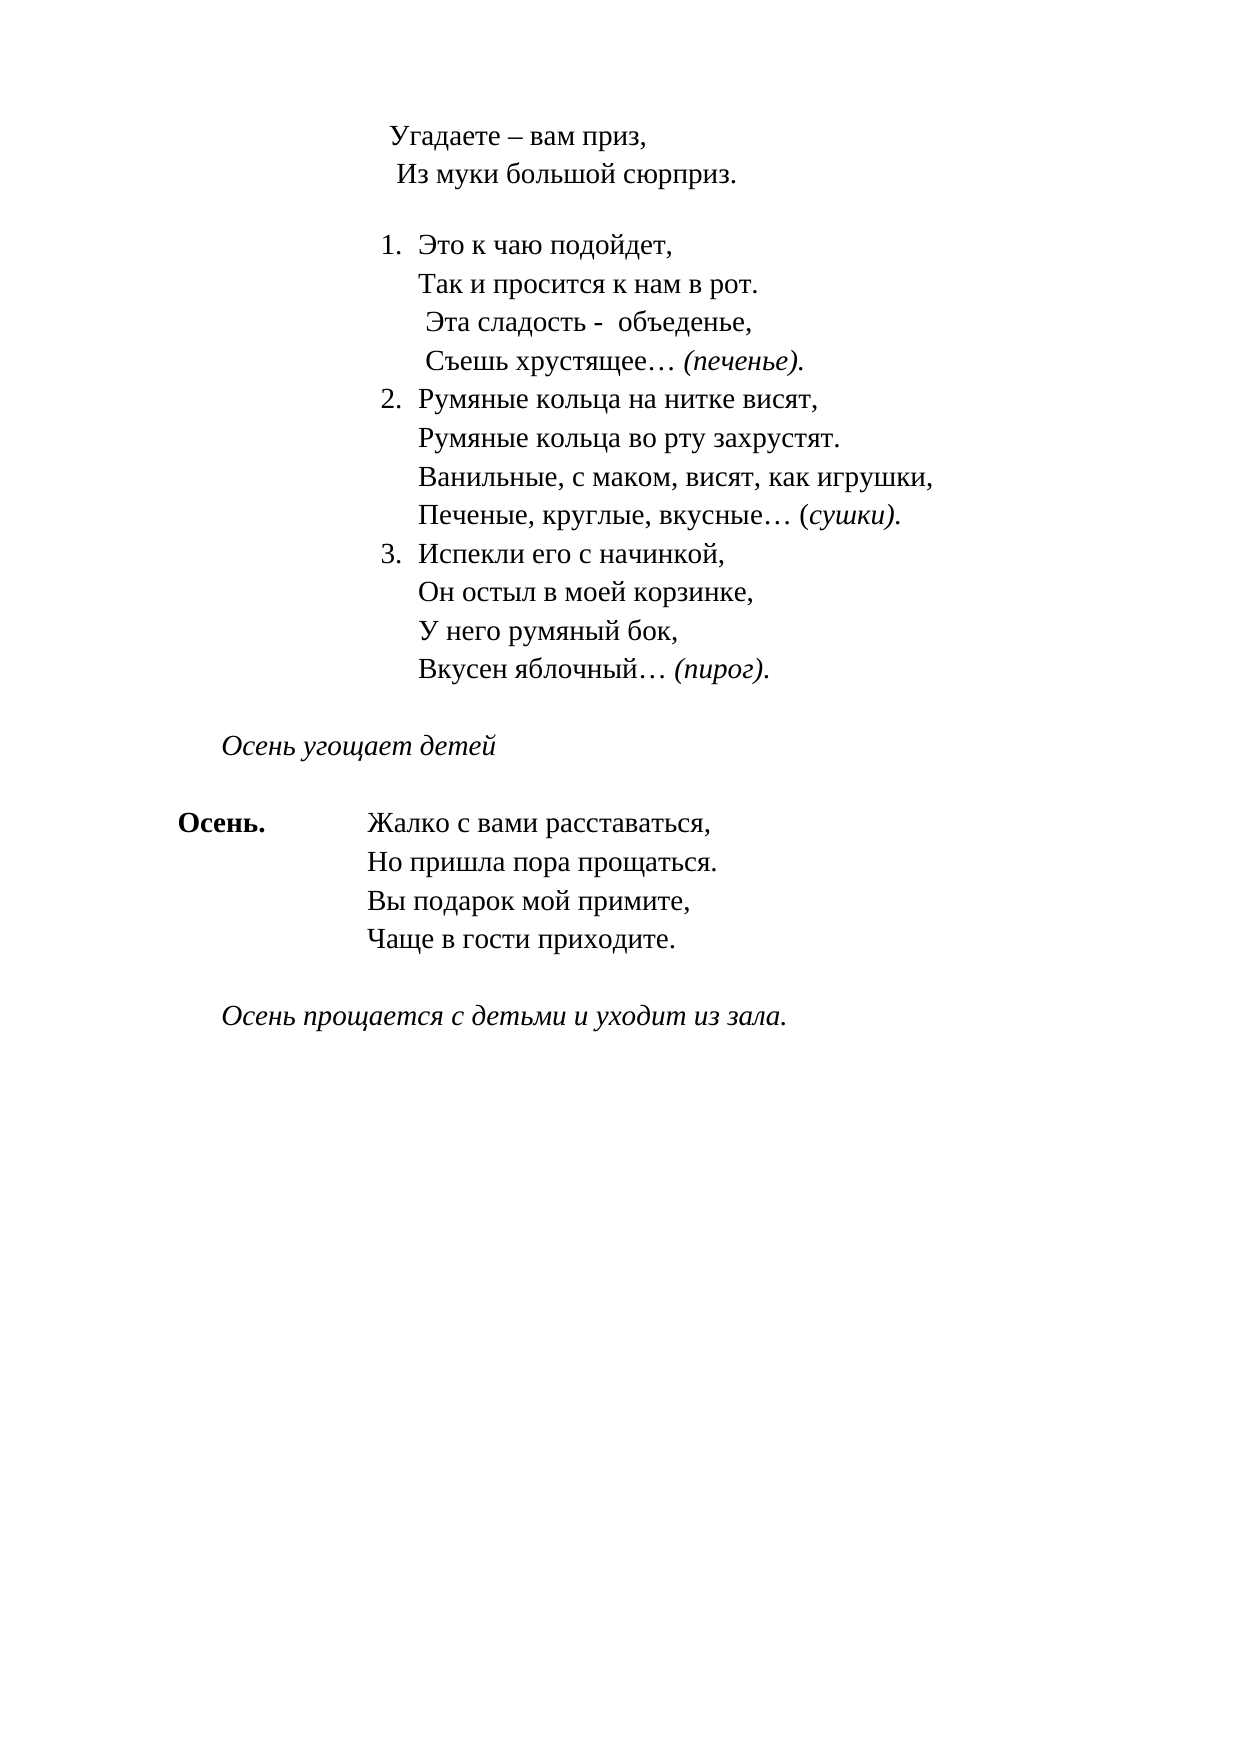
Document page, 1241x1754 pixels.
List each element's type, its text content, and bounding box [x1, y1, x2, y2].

text Вы подарок мой примите, [177, 883, 1152, 916]
list Печеные, круглые, вкусные… (сушки). [418, 497, 1152, 531]
list Румяные кольца во рту захрустят. [418, 420, 1152, 454]
text Осень угощает детей [177, 728, 1152, 762]
list Эта сладость - объеденье, [418, 304, 1152, 338]
list Ванильные, с маком, висят, как игрушки, [418, 459, 1152, 492]
list У него румяный бок, [418, 613, 1152, 646]
list Это к чаю подойдет, [380, 227, 1152, 261]
text Осень прощается с детьми и уходит из зала. [177, 998, 1152, 1032]
text Осень. Жалко с вами расставаться, [177, 806, 1152, 839]
list Съешь хрустящее… (печенье). [418, 343, 1152, 377]
list Румяные кольца на нитке висят, [380, 382, 1152, 415]
list Так и просится к нам в рот. [418, 266, 1152, 299]
list Он остыл в моей корзинке, [418, 574, 1152, 608]
list Вкусен яблочный… (пирог). [418, 651, 1152, 685]
text Чаще в гости приходите. [177, 921, 1152, 955]
text Но пришла пора прощаться. [177, 844, 1152, 878]
text Из муки большой сюрприз. [177, 157, 1152, 190]
text Угадаете – вам приз, [177, 118, 1152, 152]
list Испекли его с начинкой, [380, 536, 1152, 569]
